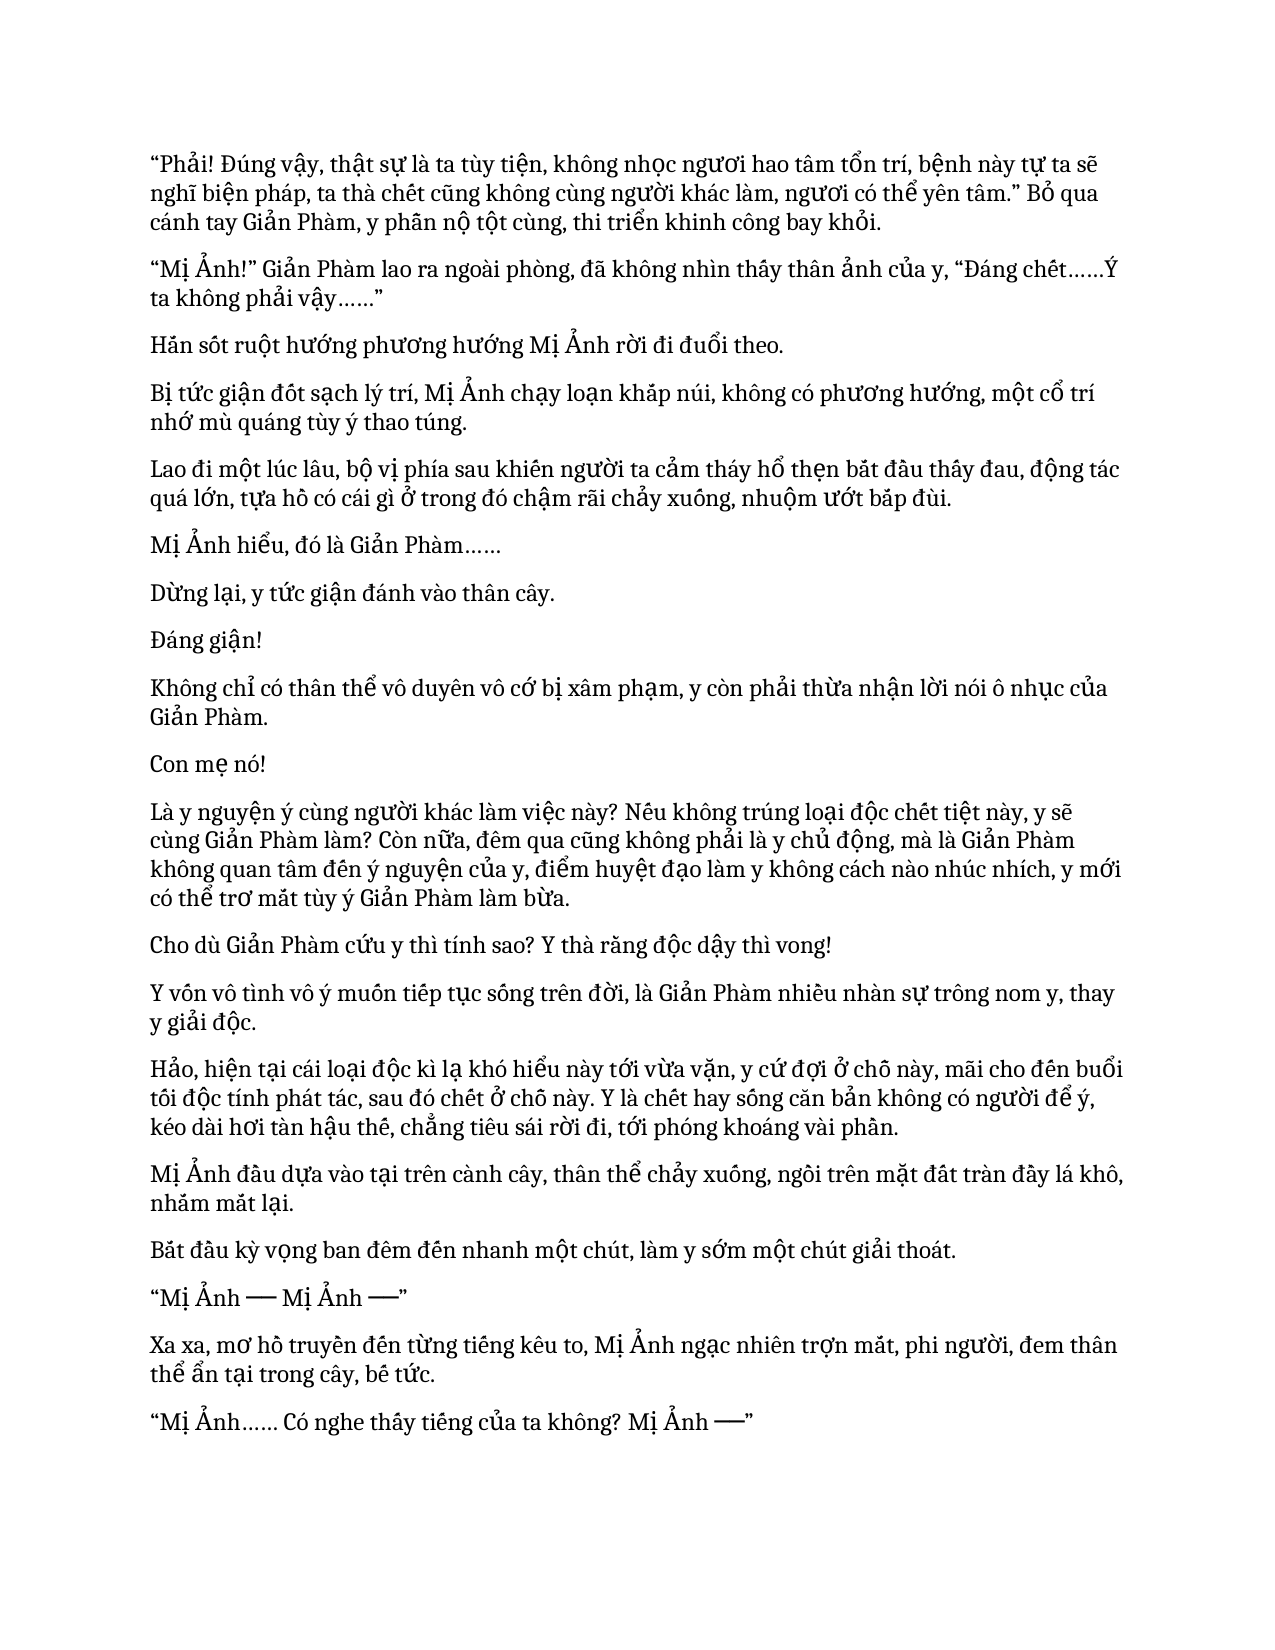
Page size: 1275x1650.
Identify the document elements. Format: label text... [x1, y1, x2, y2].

text Con mẹ nó! [150, 750, 1125, 779]
text Là y nguyện ý cùng người khác làm việc này? Nếu không trúng loại độc chết tiệt này, y sẽ cùng Giản Phàm làm? Còn nữa, đêm qua cũng không phải là y chủ động, mà là Giản Phàm không quan tâm đến ý nguyện của y, điểm huyệt đạo làm y không cách nào nhúc nhích, y mới có thể trơ mắt tùy ý Giản Phàm làm bừa. [150, 797, 1125, 912]
text Bị tức giận đốt sạch lý trí, Mị Ảnh chạy loạn khắp núi, không có phương hướng, một cổ trí nhớ mù quáng tùy ý thao túng. [150, 379, 1125, 436]
text Cho dù Giản Phàm cứu y thì tính sao? Y thà rằng độc dậy thì vong! [150, 931, 1125, 960]
text “Mị Ảnh ── Mị Ảnh ──” [150, 1284, 1125, 1312]
text “Mị Ảnh!” Giản Phàm lao ra ngoài phòng, đã không nhìn thấy thân ảnh của y, “Đáng chết……Ý ta không phải vậy……” [150, 255, 1125, 312]
text Bắt đầu kỳ vọng ban đêm đến nhanh một chút, làm y sớm một chút giải thoát. [150, 1236, 1125, 1265]
text Xa xa, mơ hồ truyền đến từng tiếng kêu to, Mị Ảnh ngạc nhiên trợn mắt, phi người, đem thân thể ẩn tại trong cây, bế tức. [150, 1331, 1125, 1389]
text Mị Ảnh đầu dựa vào tại trên cành cây, thân thể chảy xuống, ngồi trên mặt đất tràn đầy lá khô, nhắm mắt lại. [150, 1160, 1125, 1217]
text Y vốn vô tình vô ý muốn tiếp tục sống trên đời, là Giản Phàm nhiều nhàn sự trông nom y, thay y giải độc. [150, 979, 1125, 1036]
text Lao đi một lúc lâu, bộ vị phía sau khiến người ta cảm tháy hổ thẹn bắt đầu thấy đau, động tác quá lớn, tựa hồ có cái gì ở trong đó chậm rãi chảy xuống, nhuộm ướt bắp đùi. [150, 455, 1125, 512]
text Hảo, hiện tại cái loại độc kì lạ khó hiểu này tới vừa vặn, y cứ đợi ở chỗ này, mãi cho đến buổi tối độc tính phát tác, sau đó chết ở chỗ này. Y là chết hay sống căn bản không có người để ý, kéo dài hơi tàn hậu thế, chẳng tiêu sái rời đi, tới phóng khoáng vài phần. [150, 1055, 1125, 1141]
text Mị Ảnh hiểu, đó là Giản Phàm…… [150, 531, 1125, 560]
text Không chỉ có thân thể vô duyên vô cớ bị xâm phạm, y còn phải thừa nhận lời nói ô nhục của Giản Phàm. [150, 674, 1125, 731]
text “Phải! Đúng vậy, thật sự là ta tùy tiện, không nhọc ngươi hao tâm tổn trí, bệnh này tự ta sẽ nghĩ biện pháp, ta thà chết cũng không cùng người khác làm, ngươi có thể yên tâm.” Bỏ qua cánh tay Giản Phàm, y phẫn nộ tột cùng, thi triển khinh công bay khỏi. [150, 150, 1125, 236]
text Hắn sốt ruột hướng phương hướng Mị Ảnh rời đi đuổi theo. [150, 331, 1125, 360]
text Đáng giận! [150, 626, 1125, 655]
text “Mị Ảnh…… Có nghe thấy tiếng của ta không? Mị Ảnh ──” [150, 1407, 1125, 1436]
text Dừng lại, y tức giận đánh vào thân cây. [150, 579, 1125, 607]
